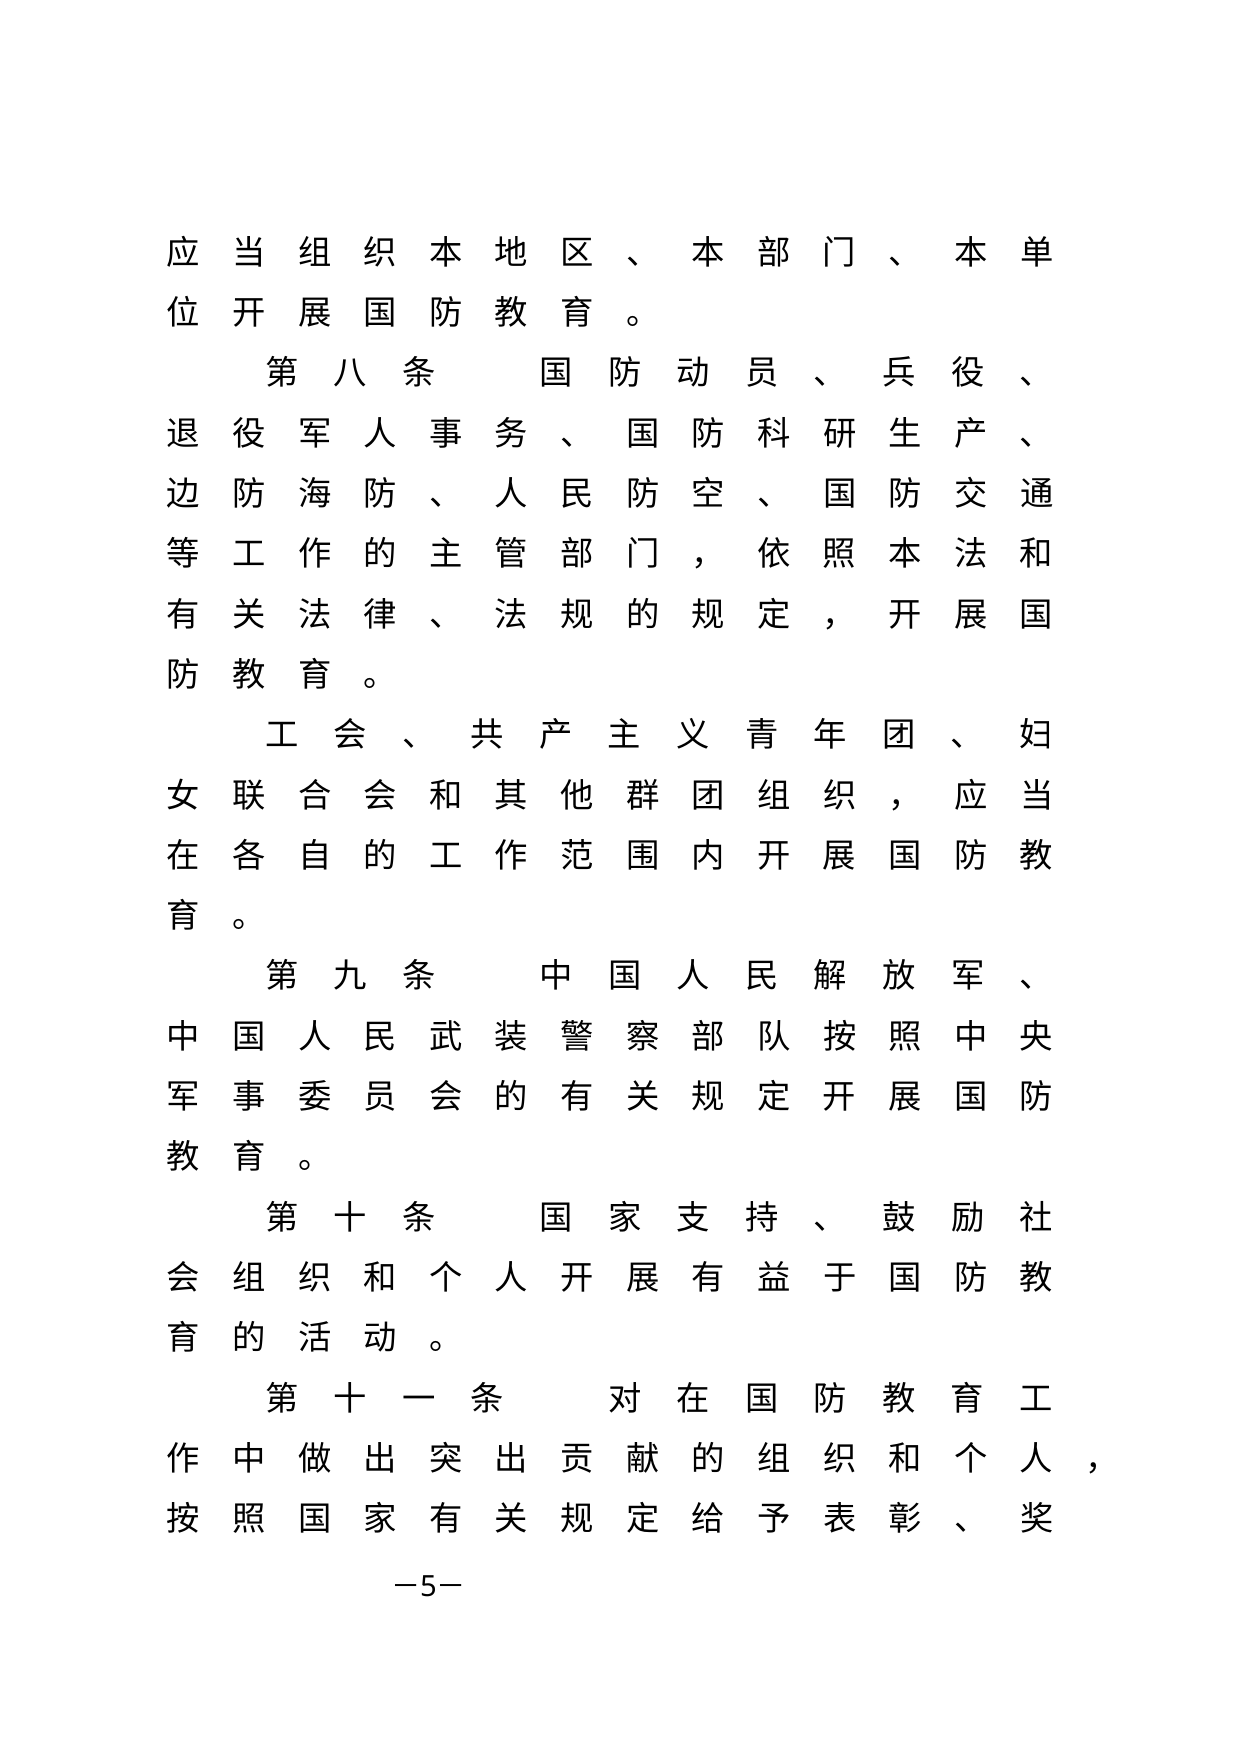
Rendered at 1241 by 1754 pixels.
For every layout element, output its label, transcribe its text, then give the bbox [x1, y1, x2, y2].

text 一切国家机关和武装力量、各政党和各人民团体、企业事业组织、社会组织和其他组织，都应当组织本地区、本部门、本单位开展国防教育。 [167, 219, 1085, 340]
text 第十一条 对在国防教育工作中做出突出贡献的组织和个人，按照国家有关规定给予表彰、奖励。 [167, 1365, 1085, 1546]
text 第十条 国家支持、鼓励社会组织和个人开展有益于国防教育的活动。 [167, 1184, 1085, 1365]
text 第九条 中国人民解放军、中国人民武装警察部队按照中央军事委员会的有关规定开展国防教育。 [167, 943, 1085, 1184]
text 第八条 国防动员、兵役、退役军人事务、国防科研生产、边防海防、人民防空、国防交通等工作的主管部门，依照本法和有关法律、法规的规定，开展国防教育。 [167, 340, 1085, 702]
text 工会、共产主义青年团、妇女联合会和其他群团组织，应当在各自的工作范围内开展国防教育。 [167, 702, 1085, 943]
